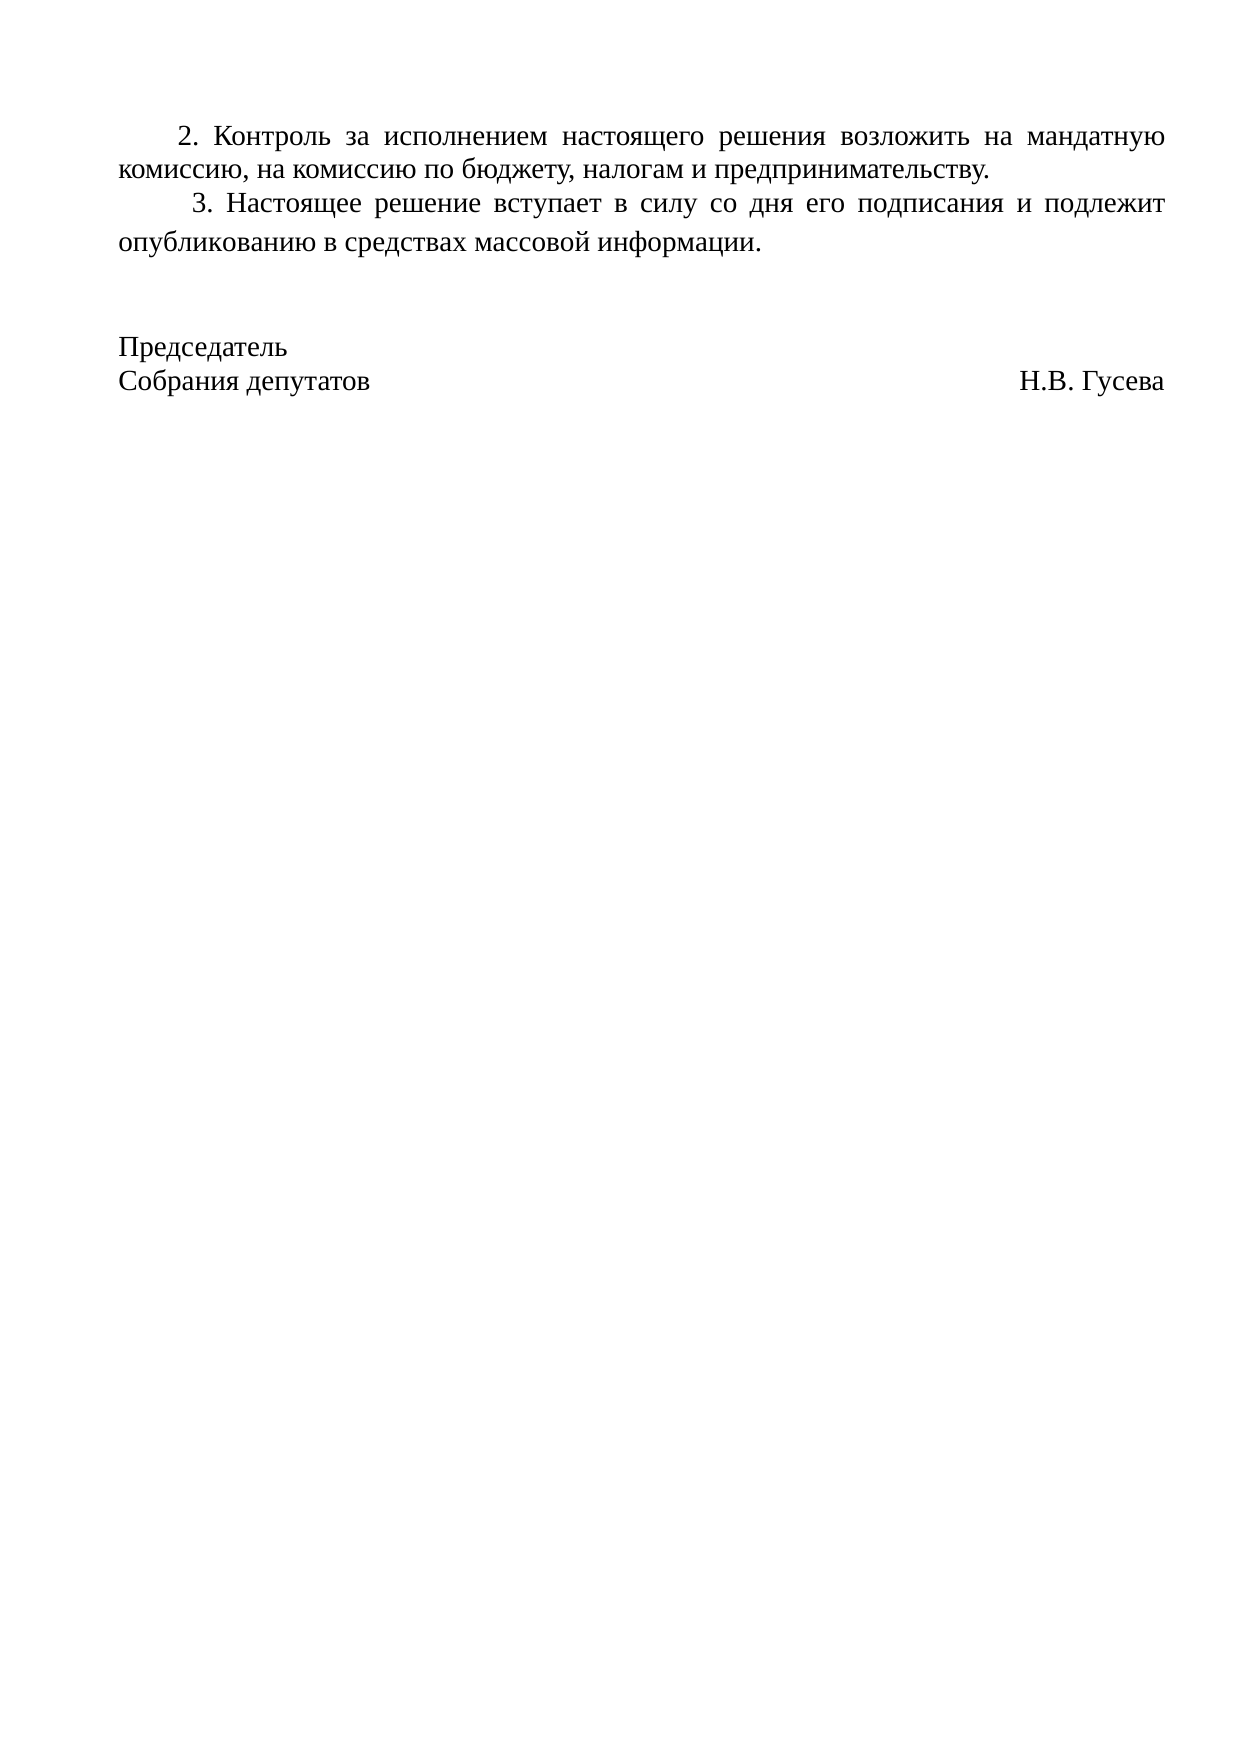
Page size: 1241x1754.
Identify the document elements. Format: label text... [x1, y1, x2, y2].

text 2. Контроль за исполнением настоящего решения возложить на мандатную комиссию, на комиссию по бюджету, налогам и предпринимательству. [118, 118, 1167, 185]
text Собрания депутатов Н.В. Гусева [118, 363, 1167, 425]
text 3. Настоящее решение вступает в силу со дня его подписания и подлежит опубликованию в средствах массовой информации. [118, 185, 1167, 257]
text Председатель [118, 329, 1167, 363]
